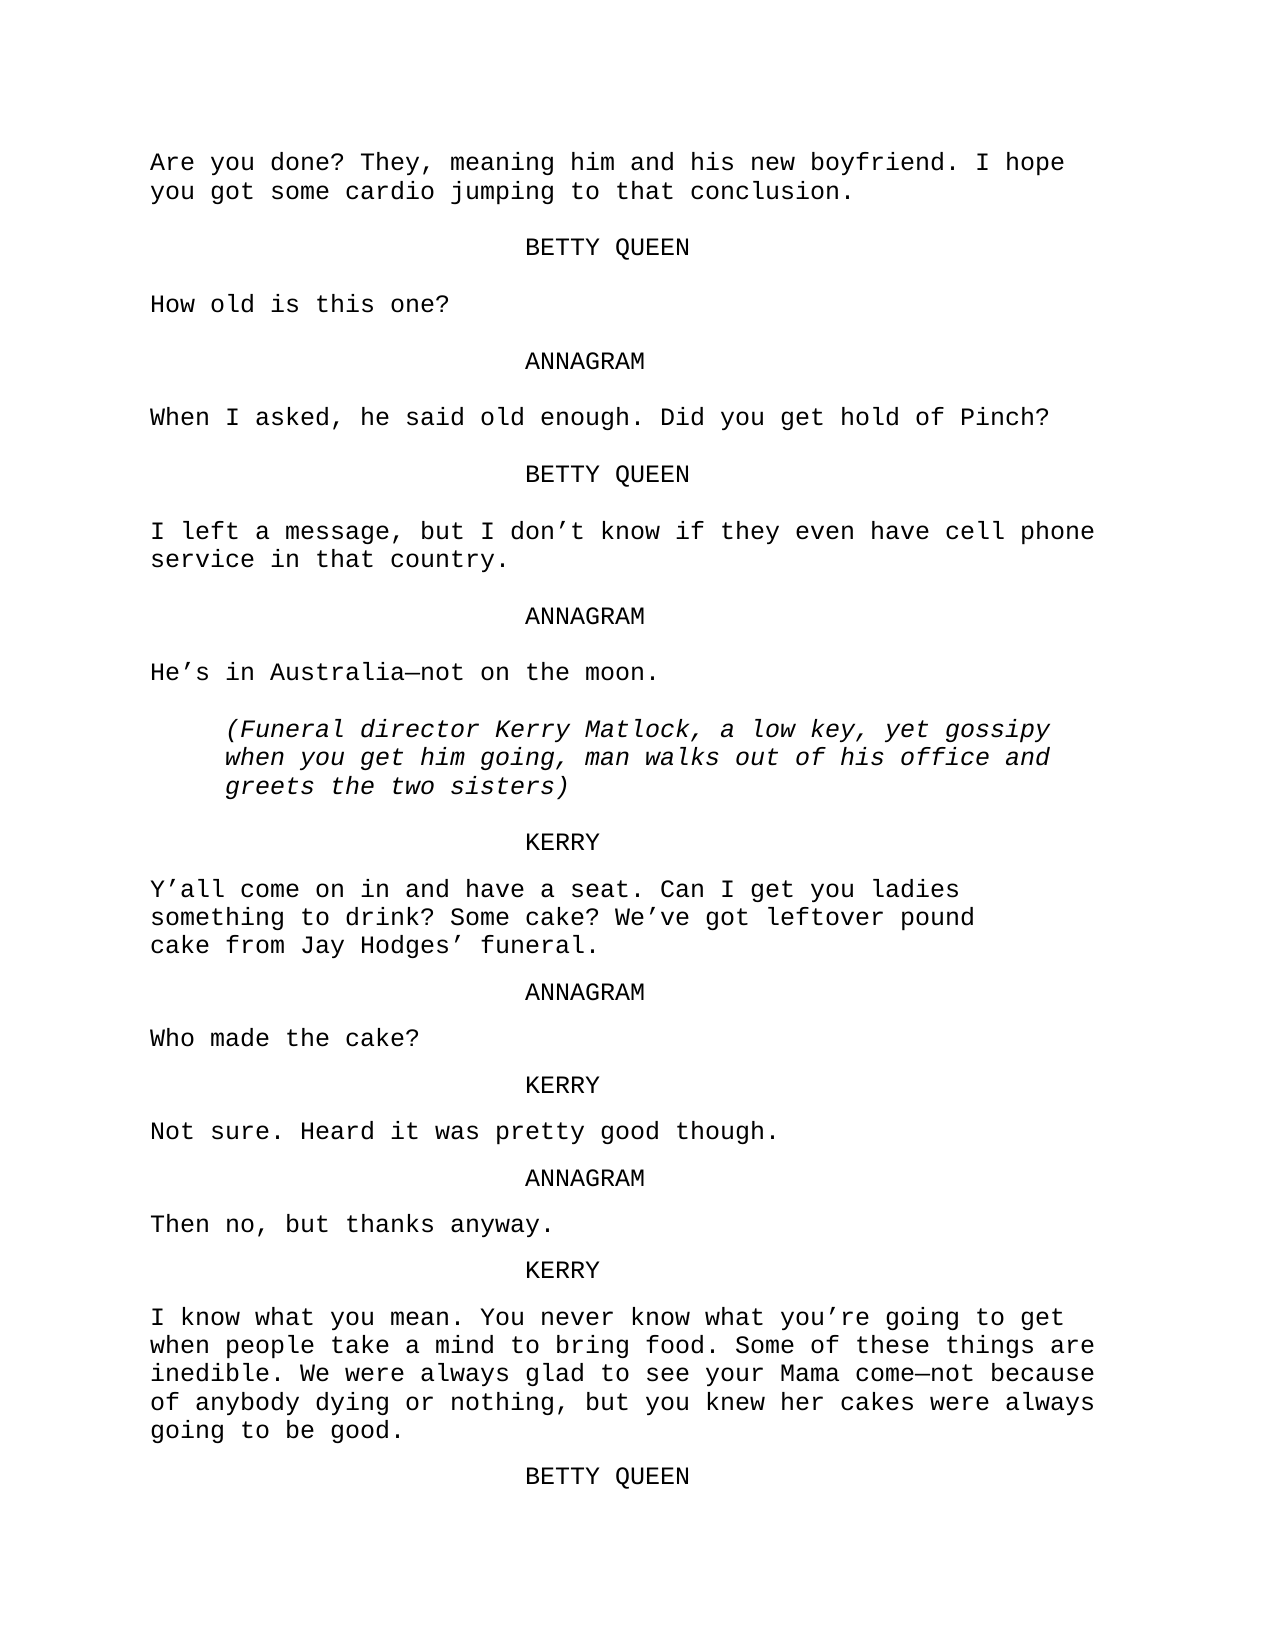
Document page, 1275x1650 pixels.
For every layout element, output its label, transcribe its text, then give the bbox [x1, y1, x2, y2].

text KERRY [450, 830, 1110, 858]
text I left a message, but I don’t know if they even have cell phone service in that country. [150, 518, 1110, 575]
text He’s in Australia—not on the moon. [150, 660, 1110, 688]
text ANNAGRAM [450, 348, 1110, 377]
text ANNAGRAM [450, 603, 1110, 632]
text Then no, but thanks anyway. [150, 1212, 1125, 1240]
text (Funeral director Kerry Matlock, a low key, yet gossipy when you get him going, man walks out of his office and greets the two sisters) [225, 717, 1110, 802]
text BETTY QUEEN [450, 1464, 1095, 1492]
text When I asked, he said old enough. Did you get hold of Pinch? [150, 405, 1110, 433]
text KERRY [450, 1072, 1125, 1101]
text Not sure. Heard it was pretty good though. [150, 1119, 1125, 1147]
text ANNAGRAM [450, 979, 1125, 1008]
text BETTY QUEEN [450, 462, 1110, 490]
text I know what you mean. You never know what you’re going to get when people take a mind to bring food. Some of these things are inedible. We were always glad to see your Mama come—not because of anybody dying or nothing, but you knew her cakes were always going to be good. [150, 1304, 1125, 1446]
text BETTY QUEEN [450, 235, 1110, 263]
text Y’all come on in and have a seat. Can I get you ladies something to drink? Some cake? We’ve got leftover pound cake from Jay Hodges’ funeral. [150, 876, 1005, 961]
text How old is this one? [150, 292, 1110, 320]
text Who made the cake? [150, 1026, 1125, 1054]
text Are you done? They, meaning him and his new boyfriend. I hope you got some cardio jumping to that conclusion. [150, 150, 1110, 207]
text ANNAGRAM [450, 1165, 1125, 1194]
text KERRY [450, 1258, 1125, 1286]
